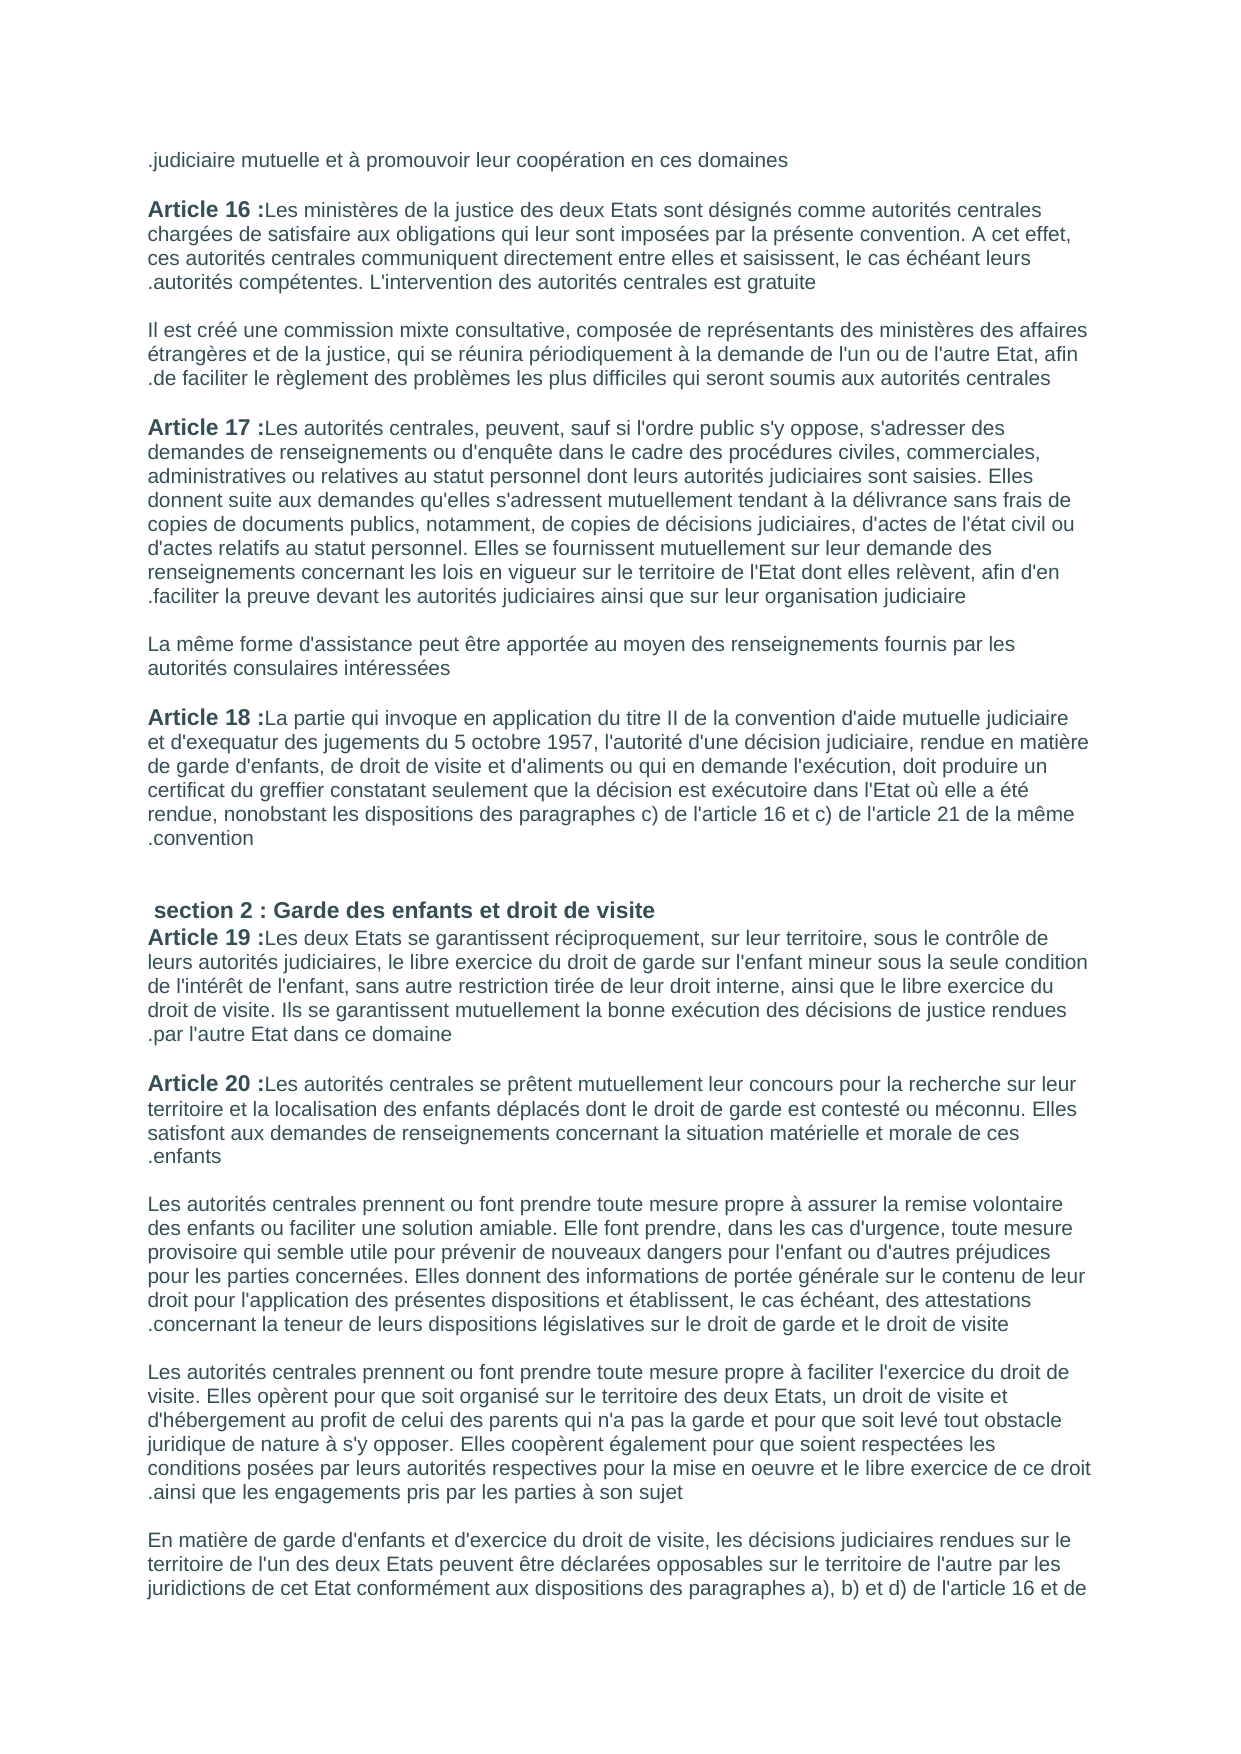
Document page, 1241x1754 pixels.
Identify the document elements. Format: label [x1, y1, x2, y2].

text [148, 148, 1093, 1599]
